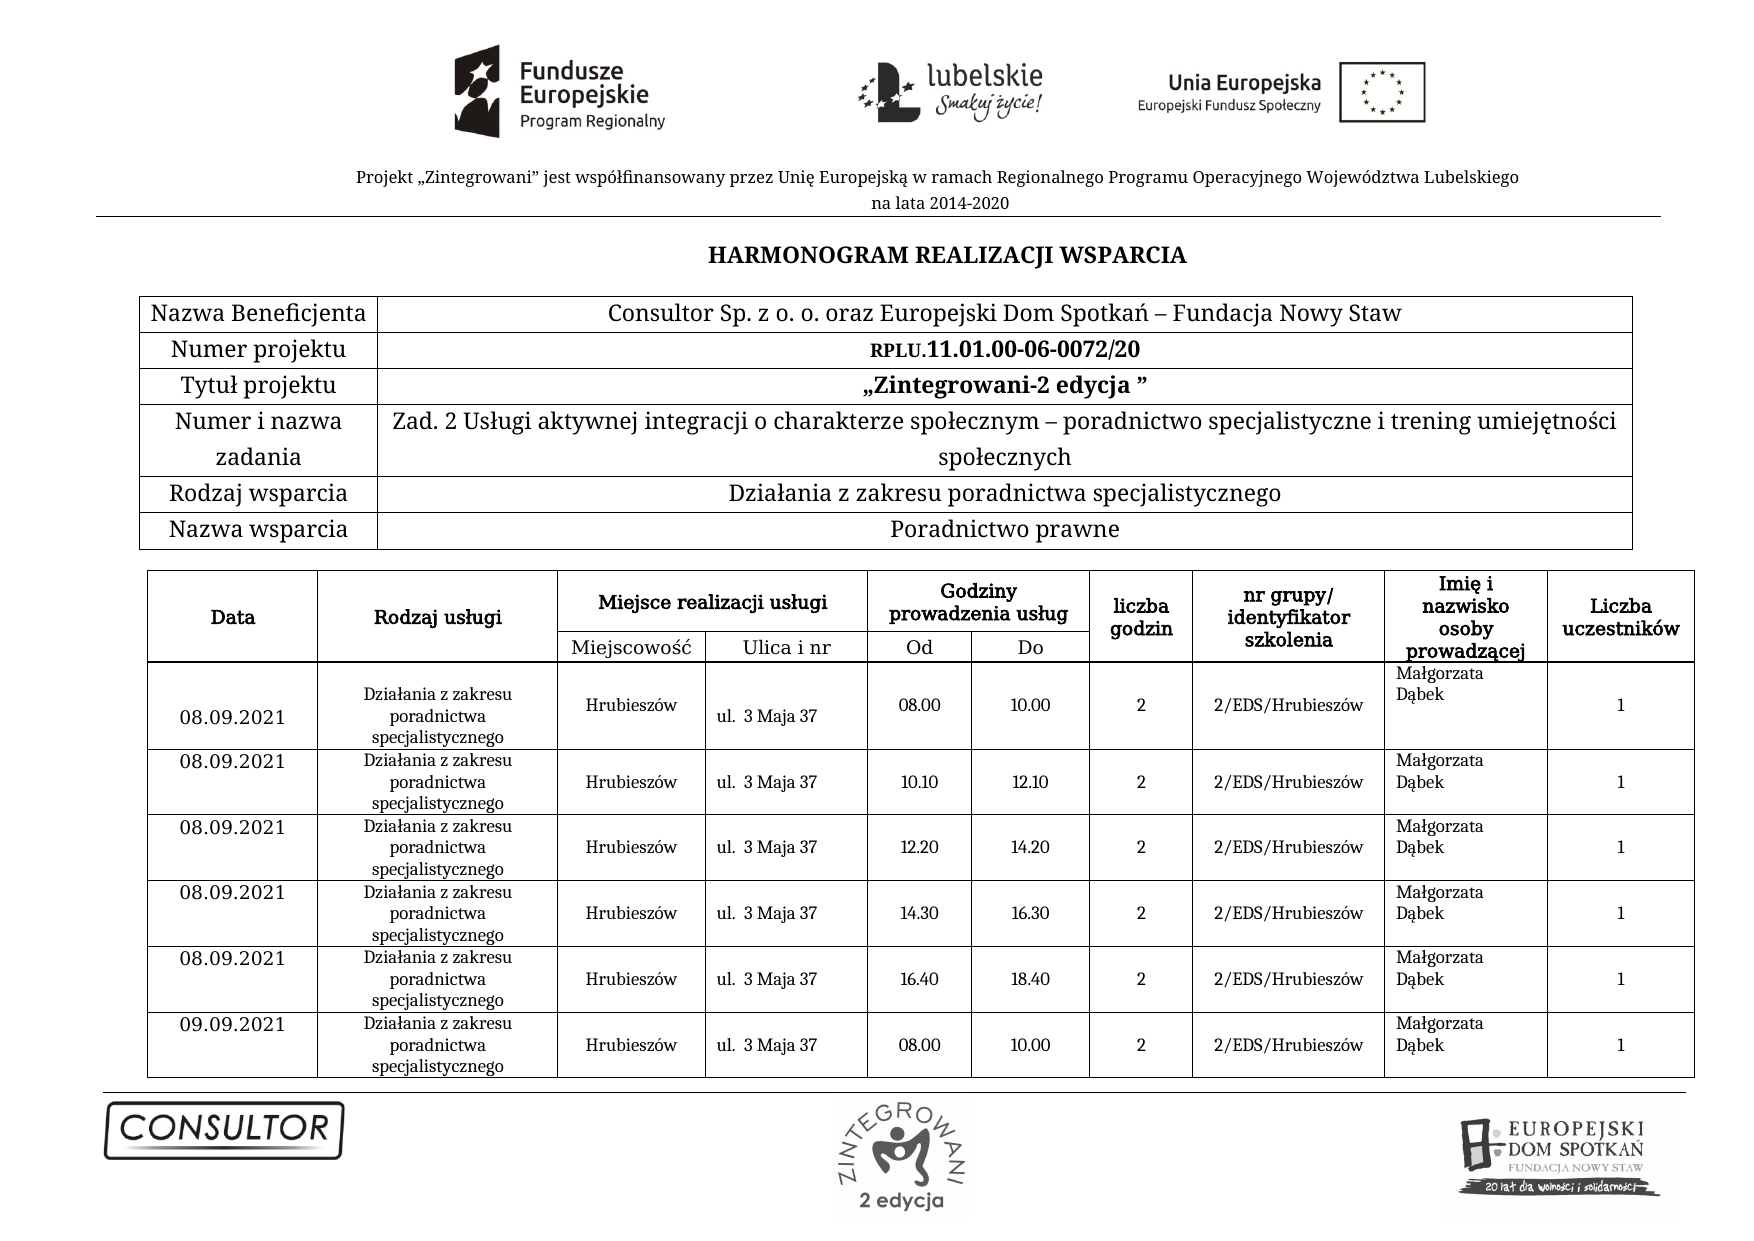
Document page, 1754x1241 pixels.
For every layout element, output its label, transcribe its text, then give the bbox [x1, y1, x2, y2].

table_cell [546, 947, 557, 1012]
table_cell Małgorzata Dąbek [1385, 815, 1547, 880]
table_cell ul. 3 Maja 37 [706, 881, 867, 946]
table_cell Małgorzata Dąbek [1385, 750, 1547, 814]
table_cell Rodzaj wsparcia [140, 477, 377, 512]
table_header Godziny prowadzenia usług [868, 571, 1089, 631]
text HARMONOGRAM REALIZACJI WSPARCIA [148, 239, 1747, 270]
table_cell 1 [1548, 663, 1694, 749]
table_cell 08.09.2021 [148, 750, 317, 814]
table_cell ul. 3 Maja 37 [706, 663, 867, 749]
table_cell 08.09.2021 [148, 881, 317, 946]
table_header Nazwa Beneficjenta [140, 297, 377, 332]
table_cell ul. 3 Maja 37 [706, 947, 867, 1012]
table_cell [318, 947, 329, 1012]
table_cell Miejscowość [558, 632, 705, 661]
table_cell Tytuł projektu [140, 369, 377, 404]
table_cell „Zintegrowani-2 edycja ” [378, 369, 1632, 404]
table_cell 08.09.2021 [148, 947, 317, 1012]
table_header Miejsce realizacji usługi [558, 571, 867, 631]
table_cell 1 [1548, 947, 1694, 1012]
table_cell 10.00 [972, 1013, 1089, 1077]
table_cell Zad. 2 Usługi aktywnej integracji o charakterze społecznym – poradnictwo specjalistyczne i trening umiejętności społecznych [378, 405, 1632, 476]
table_cell RPLU.11.01.00-06-0072/20 [378, 333, 1632, 368]
table_cell 2/EDS/Hrubieszów [1193, 881, 1384, 946]
table_cell 2 [1090, 663, 1192, 749]
table_cell Małgorzata Dąbek [1385, 881, 1547, 946]
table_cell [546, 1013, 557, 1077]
table_cell 08.00 [868, 663, 971, 749]
picture [103, 1101, 345, 1160]
table_cell 12.10 [972, 750, 1089, 814]
table_cell Hrubieszów [558, 947, 705, 1012]
table_cell ul. 3 Maja 37 [706, 750, 867, 814]
table_cell Działania z zakresu poradnictwa specjalistycznego [378, 477, 1632, 512]
table_cell Hrubieszów [558, 881, 705, 946]
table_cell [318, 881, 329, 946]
table_cell Hrubieszów [558, 815, 705, 880]
table_cell Numer projektu [140, 333, 377, 368]
table_cell 08.00 [868, 1013, 971, 1077]
table_cell 1 [1548, 815, 1694, 880]
table_header liczba godzin [1090, 571, 1192, 661]
table_header Rodzaj usługi [318, 571, 557, 661]
picture [1442, 1093, 1676, 1222]
table_cell 2 [1090, 815, 1192, 880]
table_cell Ulica i nr [706, 632, 867, 661]
table_header Consultor Sp. z o. o. oraz Europejski Dom Spotkań – Fundacja Nowy Staw [378, 297, 1632, 332]
table_cell 2/EDS/Hrubieszów [1193, 663, 1384, 749]
table_header Data [148, 571, 317, 661]
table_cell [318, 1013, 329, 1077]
table_cell Małgorzata Dąbek [1385, 947, 1547, 1012]
table_cell Poradnictwo prawne [378, 513, 1632, 548]
table_cell 16.40 [868, 947, 971, 1012]
table_cell 10.10 [868, 750, 971, 814]
table_cell 1 [1548, 881, 1694, 946]
table_cell Hrubieszów [558, 1013, 705, 1077]
table_cell ul. 3 Maja 37 [706, 1013, 867, 1077]
table_cell 14.20 [972, 815, 1089, 880]
table_cell 2/EDS/Hrubieszów [1193, 750, 1384, 814]
table_cell Nazwa wsparcia [140, 513, 377, 548]
table_header Liczba uczestników [1548, 571, 1694, 661]
table_cell 16.30 [972, 881, 1089, 946]
table_cell 09.09.2021 [148, 1013, 317, 1077]
table_cell Od [868, 632, 971, 661]
table_cell 2 [1090, 1013, 1192, 1077]
table_cell 2 [1090, 750, 1192, 814]
table_cell Hrubieszów [558, 750, 705, 814]
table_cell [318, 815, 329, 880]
table_cell 2/EDS/Hrubieszów [1193, 947, 1384, 1012]
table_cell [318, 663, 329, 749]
table_cell 1 [1548, 750, 1694, 814]
table_cell 10.00 [972, 663, 1089, 749]
table_header nr grupy/ identyfikator szkolenia [1193, 571, 1384, 661]
table_cell 18.40 [972, 947, 1089, 1012]
table_cell 12.20 [868, 815, 971, 880]
table_cell Numer i nazwa zadania [140, 405, 377, 476]
table_cell ul. 3 Maja 37 [706, 815, 867, 880]
table_cell 08.09.2021 [148, 663, 317, 749]
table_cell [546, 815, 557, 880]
picture [831, 1094, 972, 1218]
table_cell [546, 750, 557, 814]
table_cell 2/EDS/Hrubieszów [1193, 1013, 1384, 1077]
table_cell Hrubieszów [558, 663, 705, 749]
table_cell 14.30 [868, 881, 971, 946]
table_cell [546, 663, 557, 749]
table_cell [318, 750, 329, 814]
table_cell 1 [1548, 1013, 1694, 1077]
table_cell 2/EDS/Hrubieszów [1193, 815, 1384, 880]
table_cell 08.09.2021 [148, 815, 317, 880]
picture [454, 44, 1426, 138]
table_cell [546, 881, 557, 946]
table_cell Małgorzata Dąbek [1385, 1013, 1547, 1077]
table_cell Do [972, 632, 1089, 661]
table_cell 2 [1090, 881, 1192, 946]
table_cell 2 [1090, 947, 1192, 1012]
table_cell Małgorzata Dąbek [1385, 663, 1547, 749]
